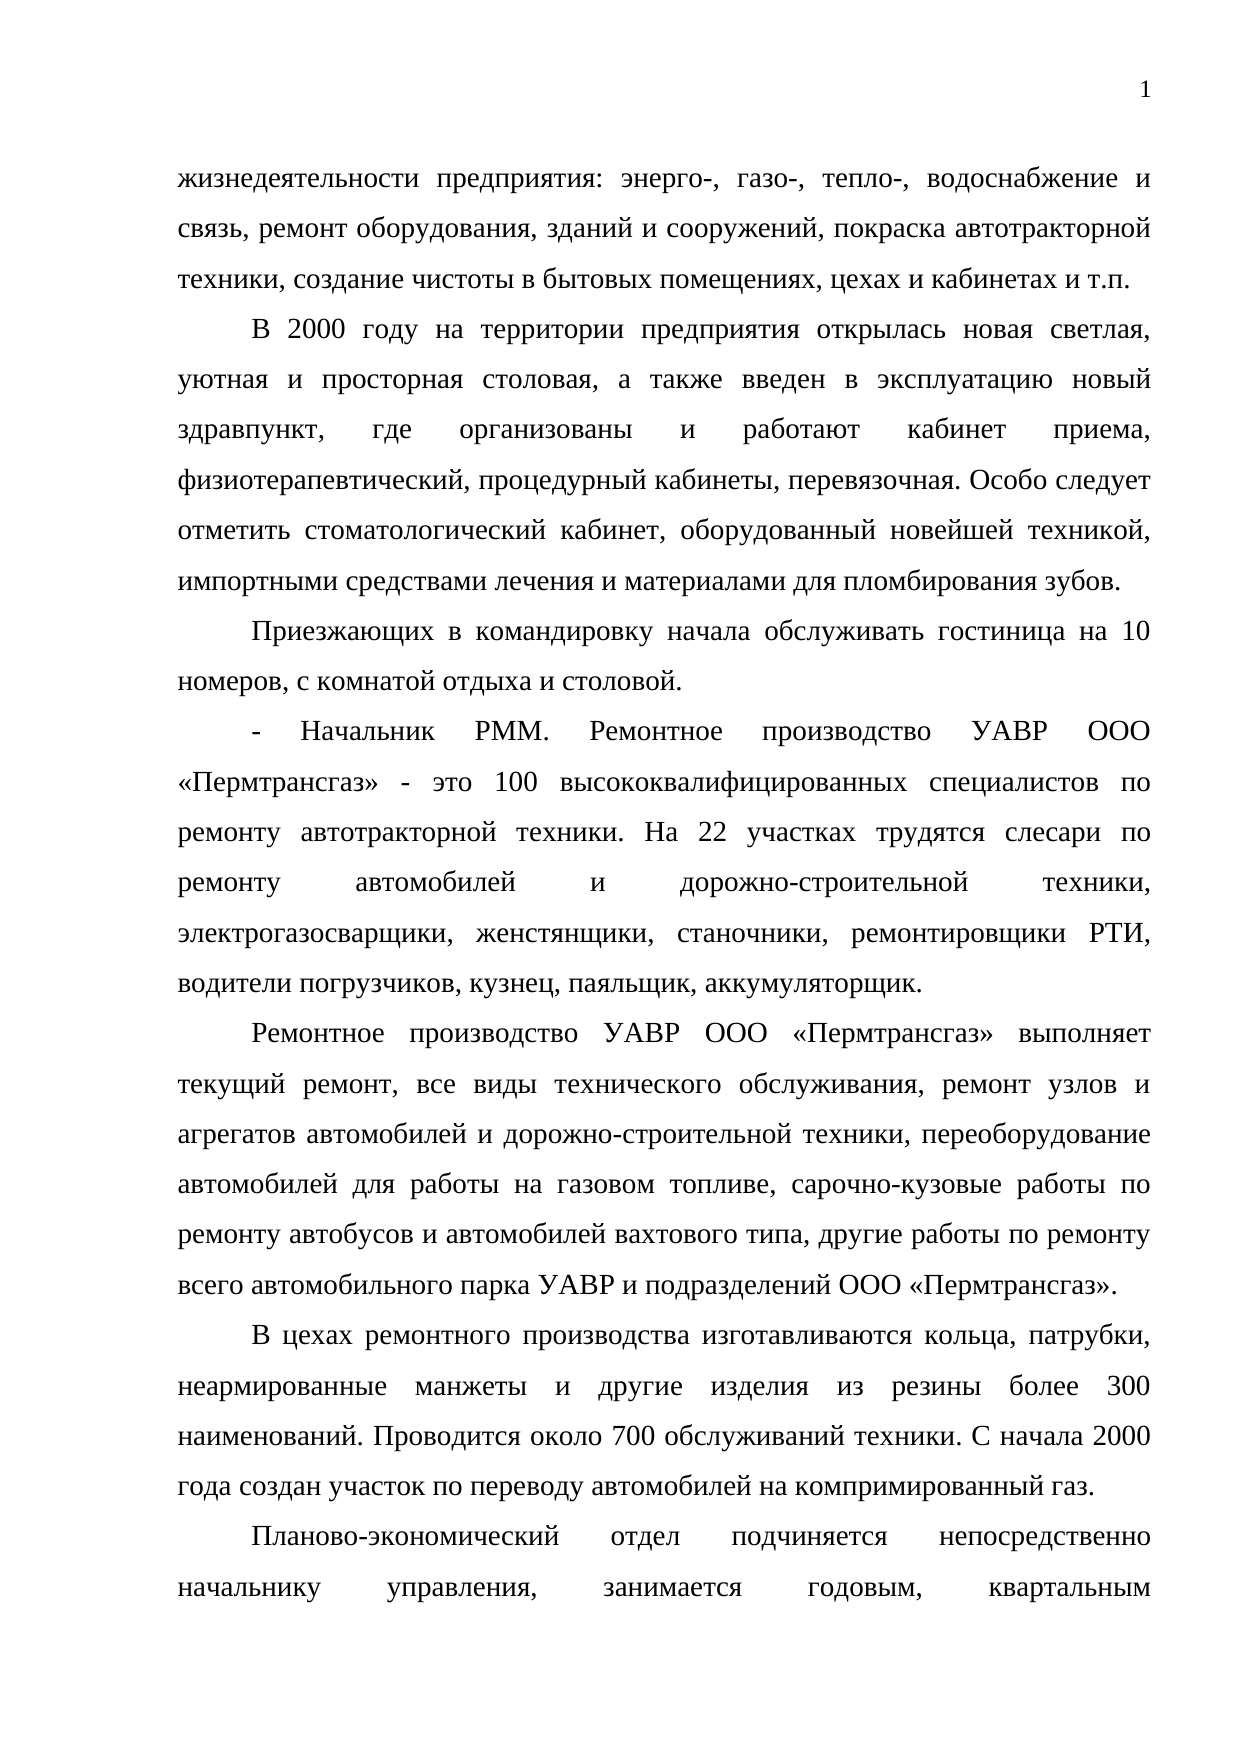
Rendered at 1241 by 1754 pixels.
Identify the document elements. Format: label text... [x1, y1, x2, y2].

text Приезжающих в командировку начала обслуживать гостиница на 10 номеров, с комнатой отдыха и столовой. [177, 613, 1152, 697]
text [177, 1518, 1152, 1602]
text В 2000 году на территории предприятия открылась новая светлая, уютная и просторная столовая, а также введен в эксплуатацию новый здравпункт, где организованы и работают кабинет приема, физиотерапевтический, процедурный кабинеты, перевязочная. Особо следует отметить стоматологический кабинет, оборудованный новейшей техникой, импортными средствами лечения и материалами для пломбирования зубов. [177, 311, 1152, 596]
text - Начальник РММ. Ремонтное производство УАВР ООО «Пермтрансгаз» - это 100 высококвалифицированных специалистов по ремонту автотракторной техники. На 22 участках трудятся слесари по ремонту автомобилей и дорожно-строительной техники, электрогазосварщики, женстянщики, станочники, ремонтировщики РТИ, водители погрузчиков, кузнец, паяльщик, аккумуляторщик. [177, 713, 1152, 999]
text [177, 160, 1152, 294]
text Ремонтное производство УАВР ООО «Пермтрансгаз» выполняет текущий ремонт, все виды технического обслуживания, ремонт узлов и агрегатов автомобилей и дорожно-строительной техники, переоборудование автомобилей для работы на газовом топливе, сарочно-кузовые работы по ремонту автобусов и автомобилей вахтового типа, другие работы по ремонту всего автомобильного парка УАВР и подразделений ООО «Пермтрансгаз». [177, 1015, 1152, 1301]
text В цехах ремонтного производства изготавливаются кольца, патрубки, неармированные манжеты и другие изделия из резины более 300 наименований. Проводится около 700 обслуживаний техники. С начала 2000 года создан участок по переводу автомобилей на компримированный газ. [177, 1317, 1152, 1502]
